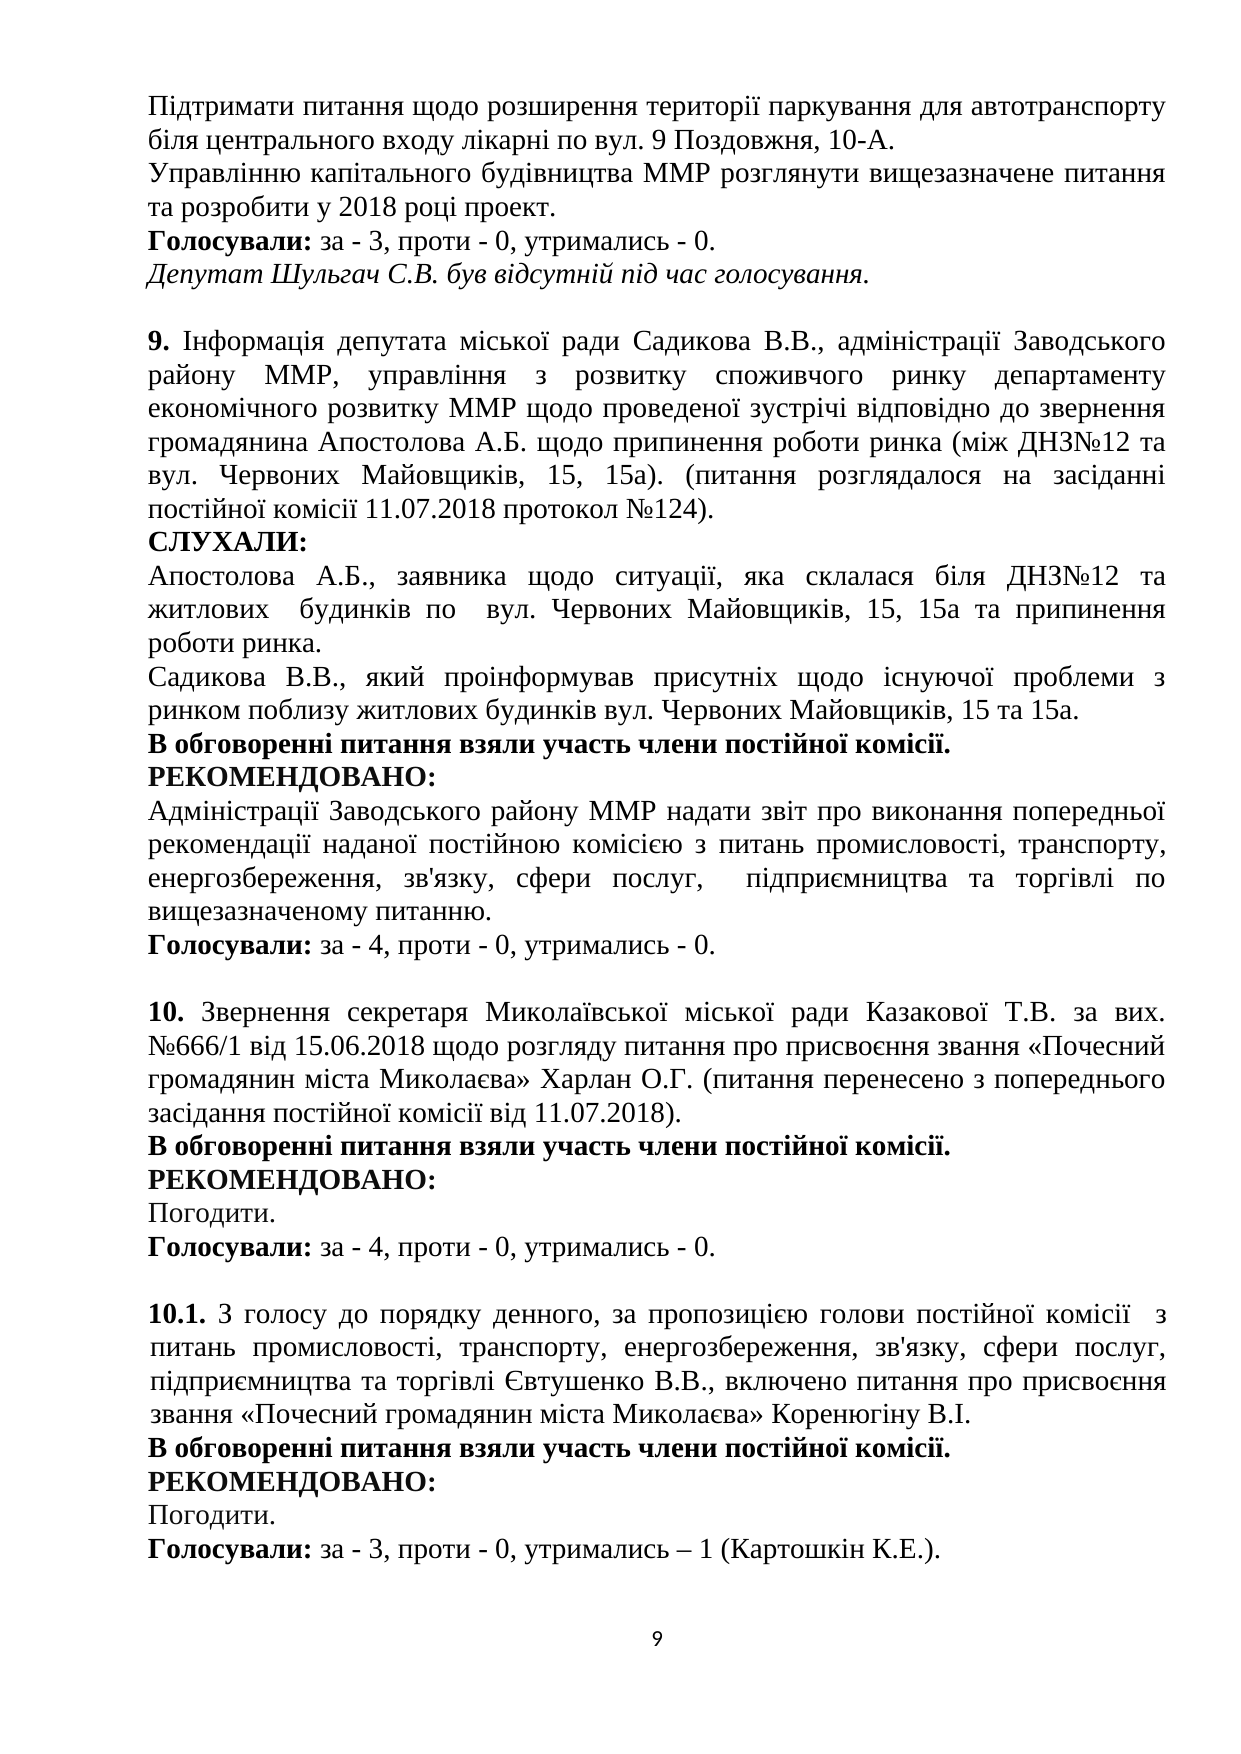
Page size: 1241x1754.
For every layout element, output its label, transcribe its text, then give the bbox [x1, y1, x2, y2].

text Голосували: за - 4, проти - 0, утримались - 0. [148, 927, 1167, 961]
text Погодити. [148, 1195, 1167, 1229]
text В обговоренні питання взяли участь члени постійної комісії. [148, 1430, 1167, 1464]
text Погодити. [148, 1497, 1167, 1531]
text СЛУХАЛИ: [148, 524, 1167, 558]
text РЕКОМЕНДОВАНО: [148, 759, 1167, 793]
text 10. Звернення секретаря Миколаївської міської ради Казакової Т.В. за вих. №666/1 від 15.06.2018 щодо розгляду питання про присвоєння звання «Почесний громадянин міста Миколаєва» Харлан О.Г. (питання перенесено з попереднього засідання постійної комісії від 11.07.2018). [148, 994, 1167, 1128]
text Управлінню капітального будівництва ММР розглянути вищезазначене питання та розробити у 2018 році проект. [148, 156, 1167, 223]
text 9. Інформація депутата міської ради Садикова В.В., адміністрації Заводського району ММР, управління з розвитку споживчого ринку департаменту економічного розвитку ММР щодо проведеної зустрічі відповідно до звернення громадянина Апостолова А.Б. щодо припинення роботи ринка (між ДНЗ№12 та вул. Червоних Майовщиків, 15, 15а). (питання розглядалося на засіданні постійної комісії 11.07.2018 протокол №124). [148, 323, 1167, 524]
text Голосували: за - 3, проти - 0, утримались - 0. [148, 223, 1167, 256]
text Голосували: за - 4, проти - 0, утримались - 0. [148, 1229, 1167, 1262]
text РЕКОМЕНДОВАНО: [148, 1162, 1167, 1195]
text Голосували: за - 3, проти - 0, утримались – 1 (Картошкін К.Е.). [148, 1531, 1167, 1564]
text РЕКОМЕНДОВАНО: [148, 1464, 1167, 1497]
text В обговоренні питання взяли участь члени постійної комісії. [148, 726, 1167, 759]
text Підтримати питання щодо розширення території паркування для автотранспорту біля центрального входу лікарні по вул. 9 Поздовжня, 10-А. [148, 88, 1167, 156]
text Адміністрації Заводського району ММР надати звіт про виконання попередньої рекомендації наданої постійною комісією з питань промисловості, транспорту, енергозбереження, зв'язку, сфери послуг, підприємництва та торгівлі по вищезазначеному питанню. [148, 793, 1167, 927]
text Апостолова А.Б., заявника щодо ситуації, яка склалася біля ДНЗ№12 та житлових будинків по вул. Червоних Майовщиків, 15, 15а та припинення роботи ринка. [148, 558, 1167, 659]
text Садикова В.В., який проінформував присутніх щодо існуючої проблеми з ринком поблизу житлових будинків вул. Червоних Майовщиків, 15 та 15а. [148, 659, 1167, 726]
text Депутат Шульгач С.В. був відсутній під час голосування. [148, 256, 1167, 290]
text В обговоренні питання взяли участь члени постійної комісії. [148, 1128, 1167, 1162]
text 10.1. З голосу до порядку денного, за пропозицією голови постійної комісії з питань промисловості, транспорту, енергозбереження, зв'язку, сфери послуг, підприємництва та торгівлі Євтушенко В.В., включено питання про присвоєння звання «Почесний громадянин міста Миколаєва» Коренюгіну В.І. [148, 1296, 1167, 1430]
